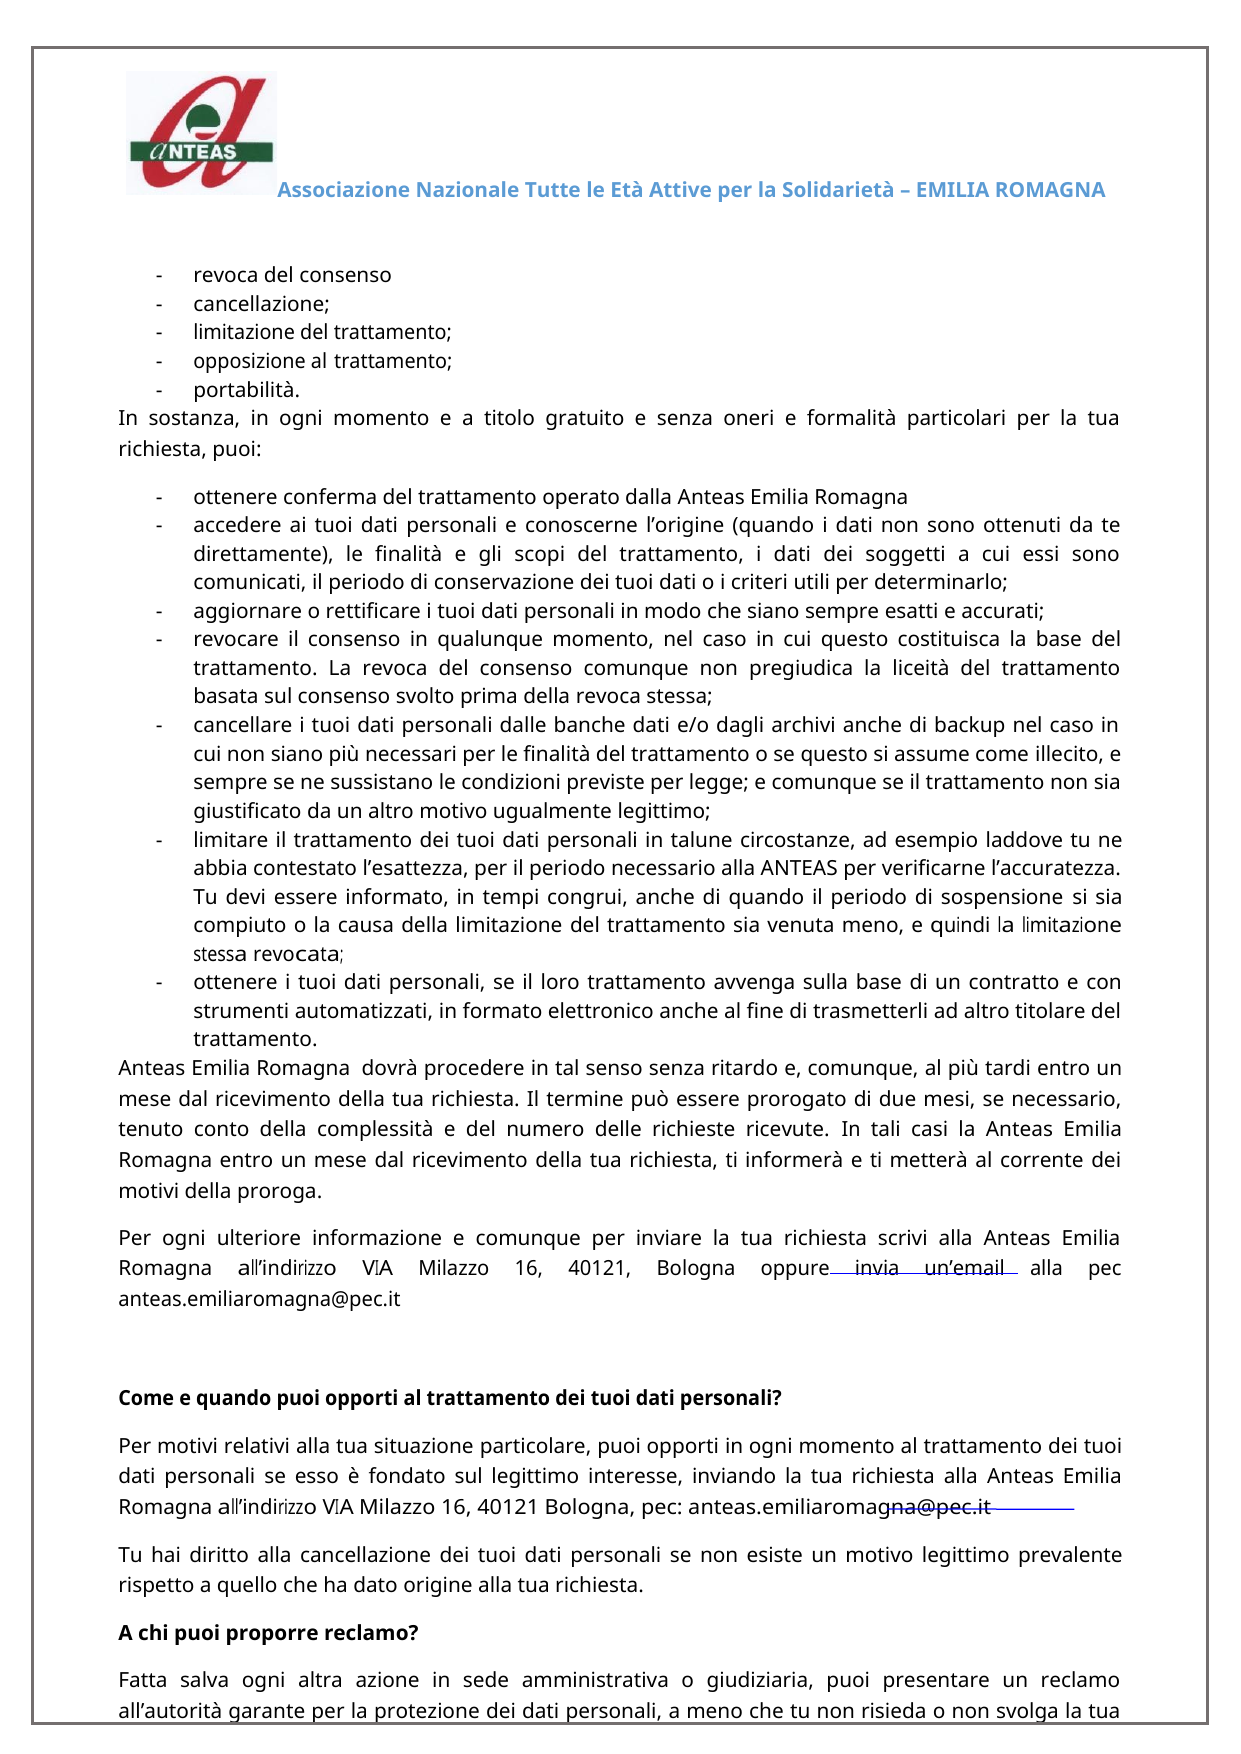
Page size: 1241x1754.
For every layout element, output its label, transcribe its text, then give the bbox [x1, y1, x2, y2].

list opposizione al trattamento; [156, 346, 1146, 375]
list portabilità. [156, 375, 1146, 403]
text Tu hai diritto alla cancellazione dei tuoi dati personali se non esiste un motivo legittimo prevalente rispetto a quello che ha dato origine alla tua richiesta. [118, 1540, 1123, 1599]
list cancellare i tuoi dati personali dalle banche dati e/o dagli archivi anche di backup nel caso in cui non siano più necessari per le finalità del trattamento o se questo si assume come illecito, e sempre se ne sussistano le condizioni previste per legge; e comunque se il trattamento non sia giustificato da un altro motivo ugualmente legittimo; [156, 711, 1121, 824]
list limitazione del trattamento; [156, 317, 1146, 346]
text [118, 1666, 1122, 1722]
list limitare il trattamento dei tuoi dati personali in talune circostanze, ad esempio laddove tu ne abbia contestato l’esattezza, per il periodo necessario alla ANTEAS per verificarne l’accuratezza. Tu devi essere informato, in tempi congrui, anche di quando il periodo di sospensione si sia compiuto o la causa della limitazione del trattamento sia venuta meno, e quindi la limitazione stessa revocata; [156, 825, 1122, 967]
text Per motivi relativi alla tua situazione particolare, puoi opporti in ogni momento al trattamento dei tuoi dati personali se esso è fondato sul legittimo interesse, inviando la tua richiesta alla Anteas Emilia Romagna all’indirizzo VIA Milazzo 16, 40121 Bologna, pec: anteas.emiliaromagna@pec.it [118, 1431, 1122, 1521]
list accedere ai tuoi dati personali e conoscerne l’origine (quando i dati non sono ottenuti da te direttamente), le finalità e gli scopi del trattamento, i dati dei soggetti a cui essi sono comunicati, il periodo di conservazione dei tuoi dati o i criteri utili per determinarlo; [156, 511, 1121, 596]
list aggiornare o rettificare i tuoi dati personali in modo che siano sempre esatti e accurati; [156, 596, 1146, 624]
text Anteas Emilia Romagna dovrà procedere in tal senso senza ritardo e, comunque, al più tardi entro un mese dal ricevimento della tua richiesta. Il termine può essere prorogato di due mesi, se necessario, tenuto conto della complessità e del numero delle richieste ricevute. In tali casi la Anteas Emilia Romagna entro un mese dal ricevimento della tua richiesta, ti informerà e ti metterà al corrente dei motivi della proroga. [118, 1053, 1122, 1204]
subtitle Come e quando puoi opporti al trattamento dei tuoi dati personali? [118, 1383, 1146, 1412]
list revocare il consenso in qualunque momento, nel caso in cui questo costituisca la base del trattamento. La revoca del consenso comunque non pregiudica la liceità del trattamento basata sul consenso svolto prima della revoca stessa; [156, 624, 1122, 710]
list cancellazione; [156, 289, 1146, 317]
text Per ogni ulteriore informazione e comunque per inviare la tua richiesta scrivi alla Anteas Emilia Romagna all’indirizzo VIA Milazzo 16, 40121, Bologna oppure invia un’email alla pec anteas.emiliaromagna@pec.it [118, 1223, 1122, 1313]
picture [126, 71, 278, 195]
list revoca del consenso [156, 260, 1146, 289]
list ottenere i tuoi dati personali, se il loro trattamento avvenga sulla base di un contratto e con strumenti automatizzati, in formato elettronico anche al fine di trasmetterli ad altro titolare del trattamento. [156, 967, 1122, 1053]
subtitle A chi puoi proporre reclamo? [118, 1618, 1146, 1646]
subtitle Associazione Nazionale Tutte le Età Attive per la Solidarietà – EMILIA ROMAGNA [277, 175, 1146, 203]
list ottenere conferma del trattamento operato dalla Anteas Emilia Romagna [156, 482, 1146, 510]
text In sostanza, in ogni momento e a titolo gratuito e senza oneri e formalità particolari per la tua richiesta, puoi: [118, 403, 1122, 463]
